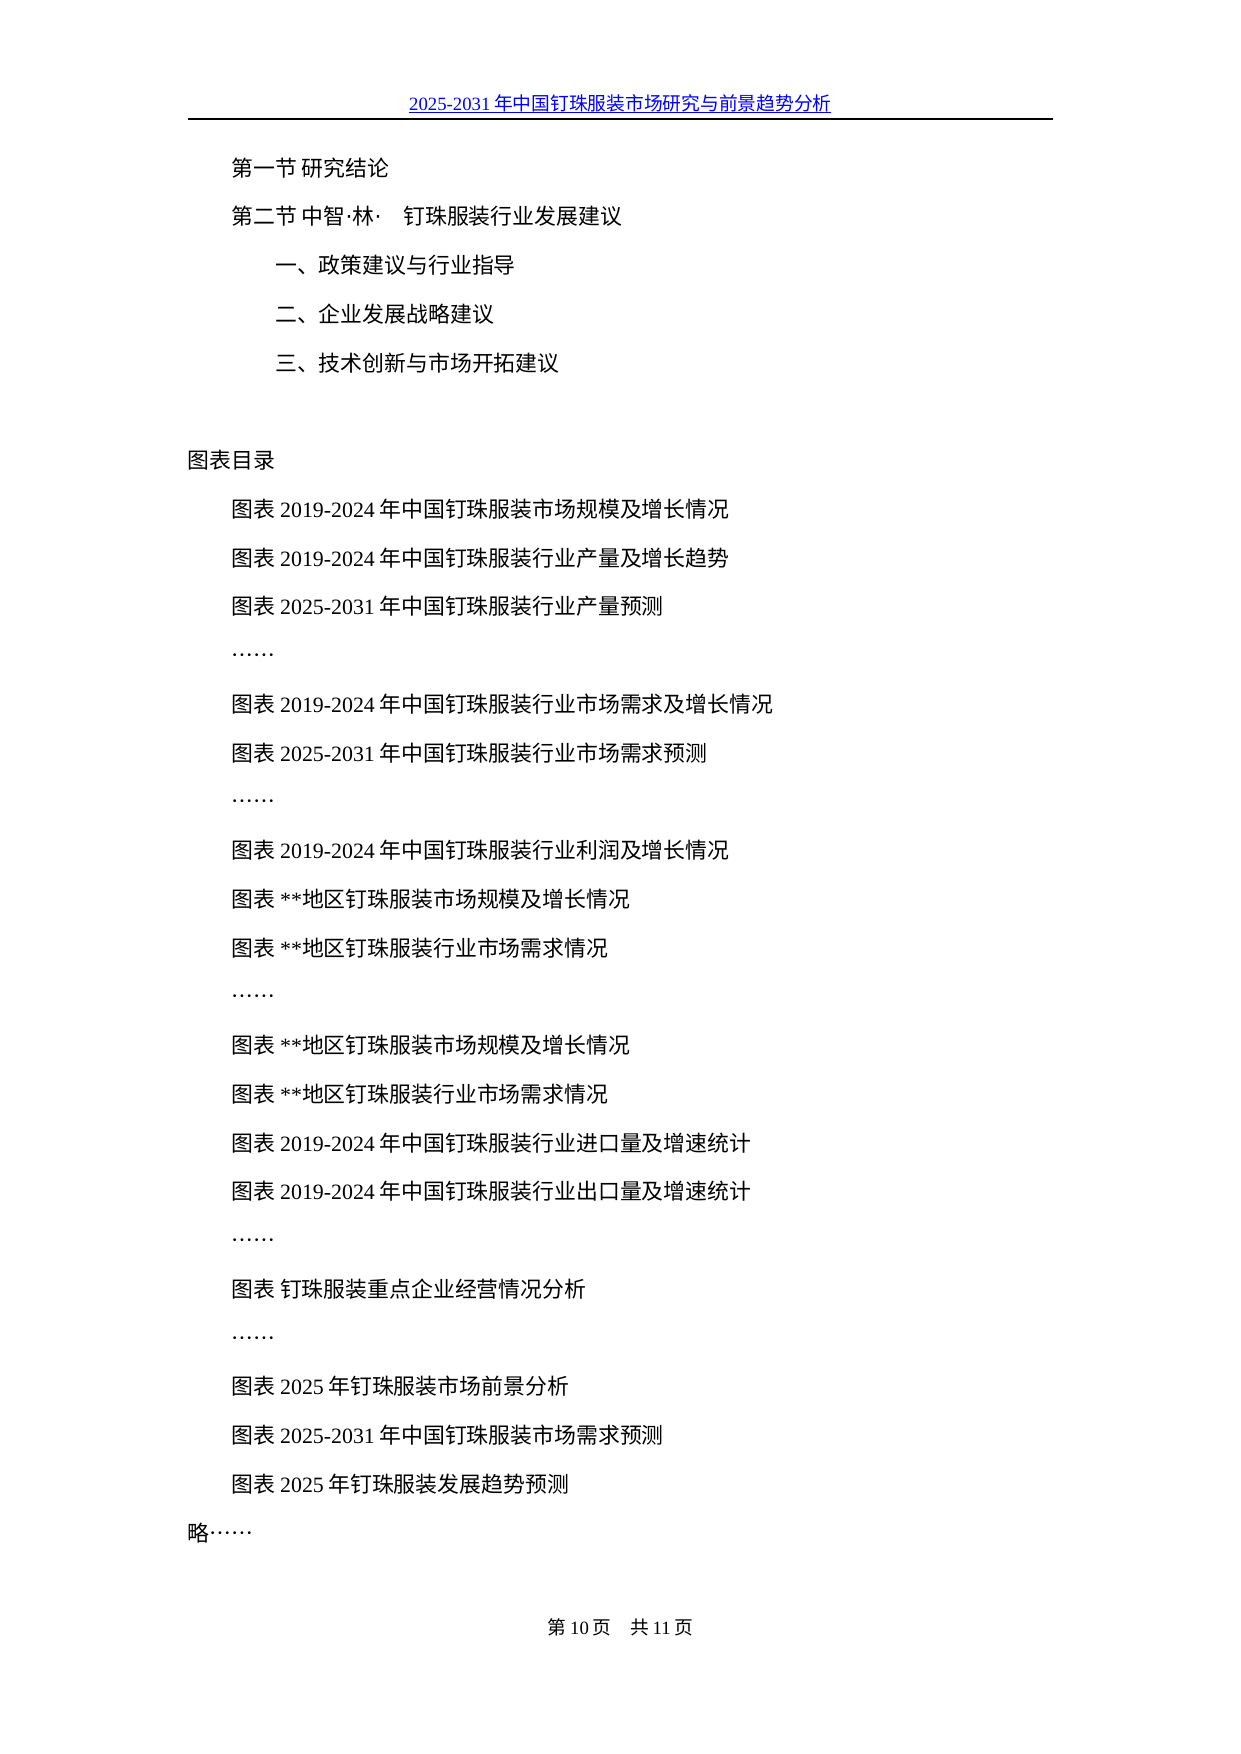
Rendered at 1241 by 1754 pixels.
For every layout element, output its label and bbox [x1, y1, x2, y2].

text [187, 150, 1053, 1548]
